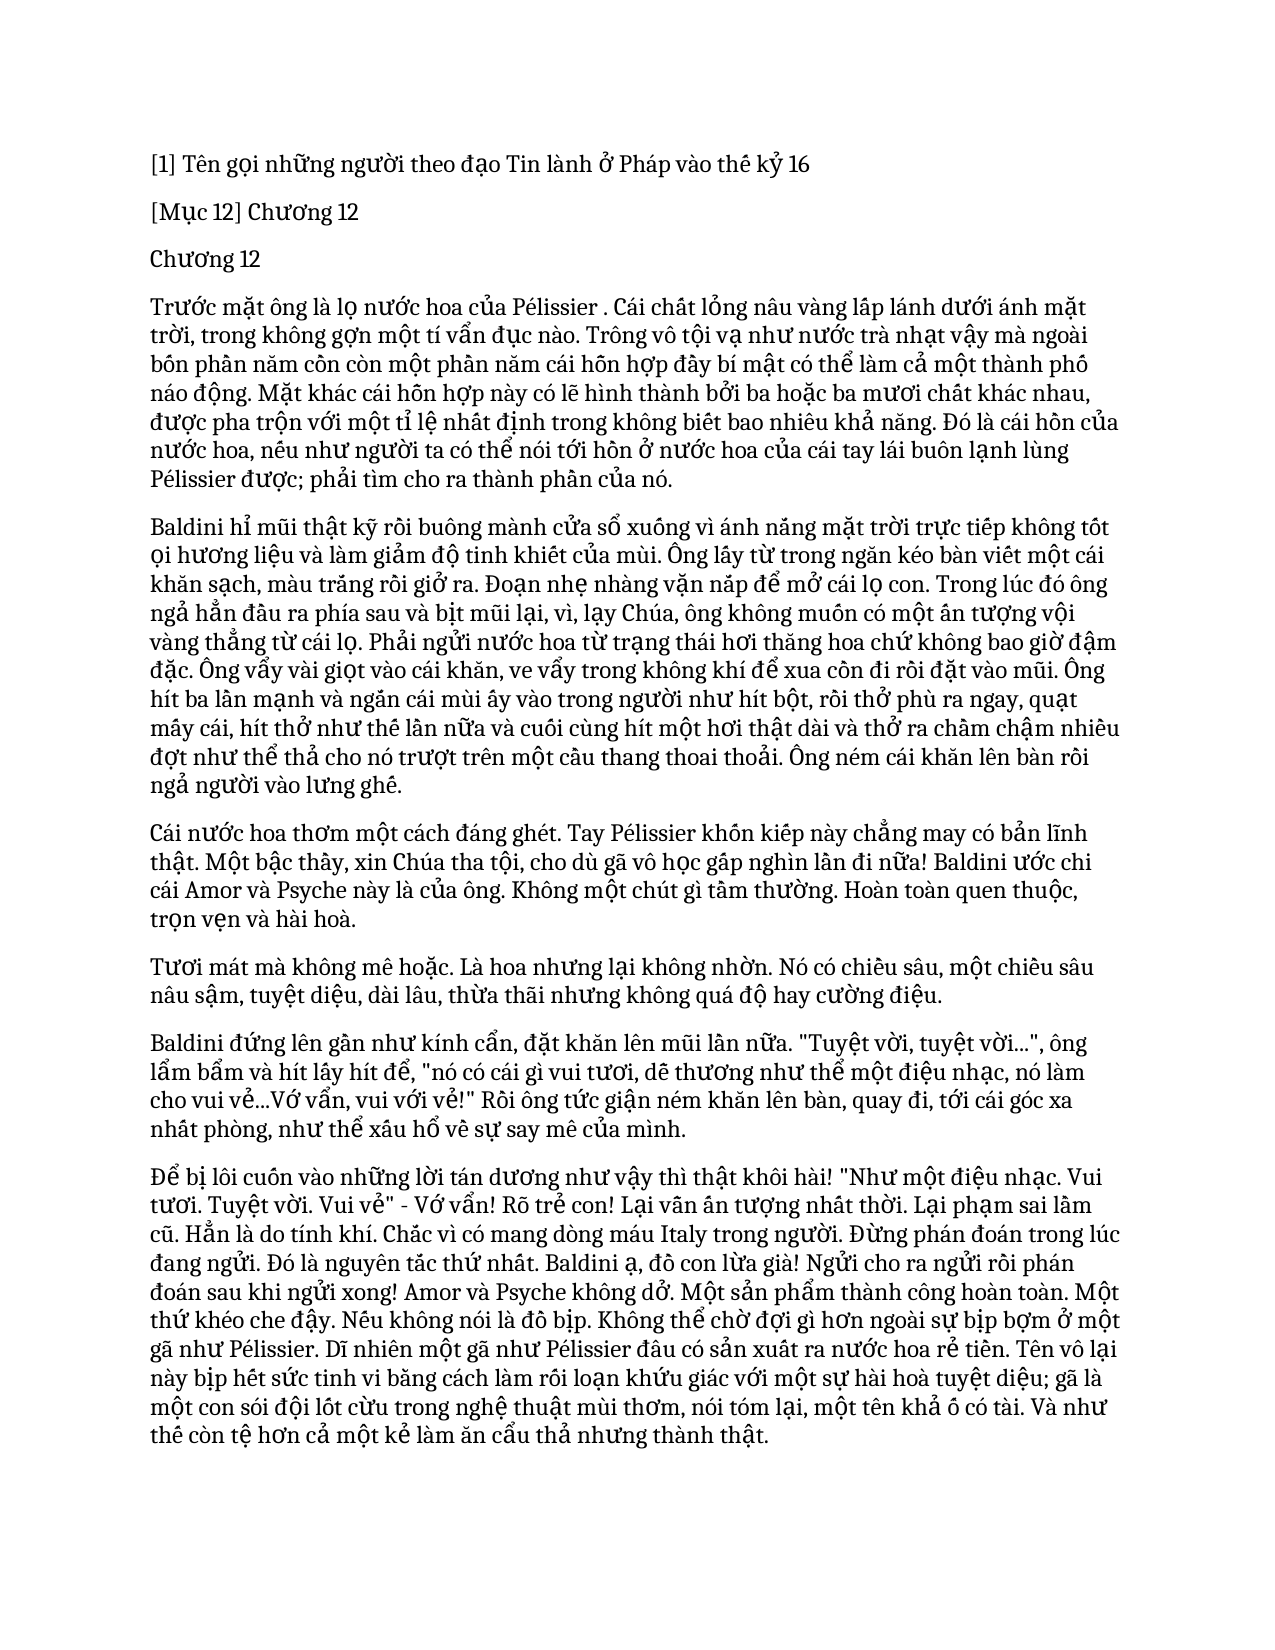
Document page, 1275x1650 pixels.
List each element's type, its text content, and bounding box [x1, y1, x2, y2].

text [1] Tên gọi những người theo đạo Tin lành ở Pháp vào thế kỷ 16 [150, 150, 1125, 179]
text Cái nước hoa thơm một cách đáng ghét. Tay Pélissier khốn kiếp này chẳng may có bản lĩnh thật. Một bậc thầy, xin Chúa tha tội, cho dù gã vô học gấp nghìn lần đi nữa! Baldini ước chi cái Amor và Psyche này là của ông. Không một chút gì tầm thường. Hoàn toàn quen thuộc, trọn vẹn và hài hoà. [150, 819, 1125, 934]
text Baldini hỉ mũi thật kỹ rồi buông mành cửa sổ xuống vì ánh nắng mặt trời trực tiếp không tốt ọi hương liệu và làm giảm độ tinh khiết của mùi. Ông lấy từ trong ngăn kéo bàn viết một cái khăn sạch, màu trắng rồi giở ra. Đoạn nhẹ nhàng vặn nắp để mở cái lọ con. Trong lúc đó ông ngả hẳn đầu ra phía sau và bịt mũi lại, vì, lạy Chúa, ông không muốn có một ấn tượng vội vàng thẳng từ cái lọ. Phải ngửi nước hoa từ trạng thái hơi thăng hoa chứ không bao giờ đậm đặc. Ông vẩy vài giọt vào cái khăn, ve vẩy trong không khí để xua cồn đi rồi đặt vào mũi. Ông hít ba lần mạnh và ngắn cái mùi ấy vào trong người như hít bột, rồi thở phù ra ngay, quạt mấy cái, hít thở như thế lần nữa và cuối cùng hít một hơi thật dài và thở ra chầm chậm nhiều đợt như thể thả cho nó trượt trên một cầu thang thoai thoải. Ông ném cái khăn lên bàn rồi ngả người vào lưng ghế. [150, 512, 1125, 800]
text Tươi mát mà không mê hoặc. Là hoa nhưng lại không nhờn. Nó có chiều sâu, một chiều sâu nâu sậm, tuyệt diệu, dài lâu, thừa thãi nhưng không quá độ hay cường điệu. [150, 952, 1125, 1010]
text Chương 12 [150, 245, 1125, 274]
text Baldini đứng lên gần như kính cẩn, đặt khăn lên mũi lần nữa. "Tuyệt vời, tuyệt vời...", ông lẩm bẩm và hít lấy hít để, "nó có cái gì vui tươi, dễ thương như thể một điệu nhạc, nó làm cho vui vẻ...Vớ vẩn, vui với vẻ!" Rồi ông tức giận ném khăn lên bàn, quay đi, tới cái góc xa nhất phòng, như thể xấu hổ về sự say mê của mình. [150, 1029, 1125, 1144]
text Để bị lôi cuốn vào những lời tán dương như vậy thì thật khôi hài! "Như một điệu nhạc. Vui tươi. Tuyệt vời. Vui vẻ" - Vớ vẩn! Rõ trẻ con! Lại vẫn ấn tượng nhất thời. Lại phạm sai lầm cũ. Hẳn là do tính khí. Chắc vì có mang dòng máu Italy trong người. Đừng phán đoán trong lúc đang ngửi. Đó là nguyên tắc thứ nhất. Baldini ạ, đồ con lừa già! Ngửi cho ra ngửi rồi phán đoán sau khi ngửi xong! Amor và Psyche không dở. Một sản phẩm thành công hoàn toàn. Một thứ khéo che đậy. Nếu không nói là đồ bịp. Không thể chờ đợi gì hơn ngoài sự bịp bợm ở một gã như Pélissier. Dĩ nhiên một gã như Pélissier đâu có sản xuất ra nước hoa rẻ tiền. Tên vô lại này bịp hết sức tinh vi bằng cách làm rối loạn khứu giác với một sự hài hoà tuyệt diệu; gã là một con sói đội lốt cừu trong nghệ thuật mùi thơm, nói tóm lại, một tên khả ố có tài. Và như thế còn tệ hơn cả một kẻ làm ăn cẩu thả nhưng thành thật. [150, 1162, 1125, 1450]
text [Mục 12] Chương 12 [150, 197, 1125, 226]
text Trước mặt ông là lọ nước hoa của Pélissier . Cái chất lỏng nâu vàng lấp lánh dưới ánh mặt trời, trong không gợn một tí vẩn đục nào. Trông vô tội vạ như nước trà nhạt vậy mà ngoài bốn phần năm cồn còn một phần năm cái hỗn hợp đầy bí mật có thể làm cả một thành phố náo động. Mặt khác cái hỗn hợp này có lẽ hình thành bởi ba hoặc ba mươi chất khác nhau, được pha trộn với một tỉ lệ nhất định trong không biết bao nhiêu khả năng. Đó là cái hồn của nước hoa, nếu như người ta có thể nói tới hồn ở nước hoa của cái tay lái buôn lạnh lùng Pélissier được; phải tìm cho ra thành phần của nó. [150, 292, 1125, 494]
